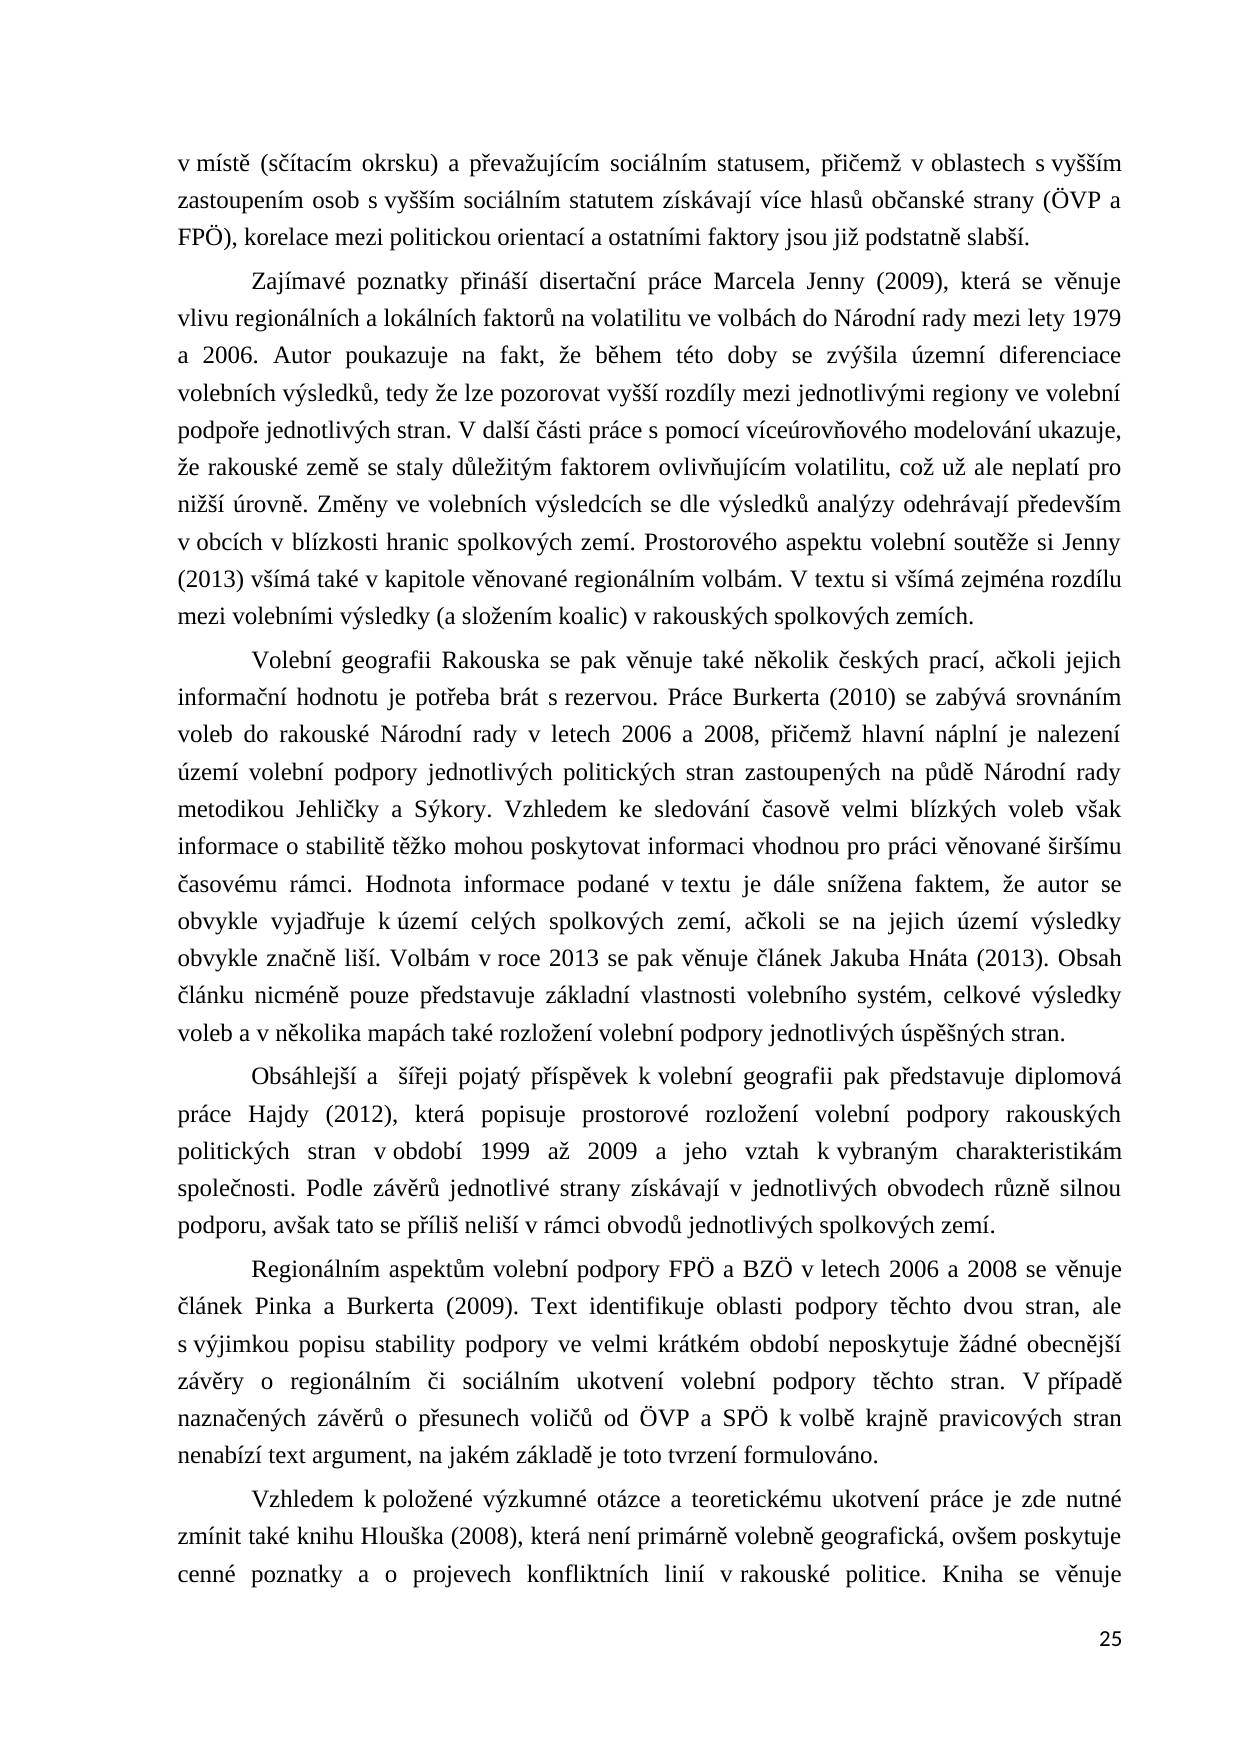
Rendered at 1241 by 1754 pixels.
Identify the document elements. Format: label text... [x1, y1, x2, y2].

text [177, 148, 1122, 251]
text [177, 1484, 1122, 1587]
text Regionálním aspektům volební podpory FPÖ a BZÖ v letech 2006 a 2008 se věnuje článek Pinka a Burkerta (2009). Text identifikuje oblasti podpory těchto dvou stran, ale s výjimkou popisu stability podpory ve velmi krátkém období neposkytuje žádné obecnější závěry o regionálním či sociálním ukotvení volební podpory těchto stran. V případě naznačených závěrů o přesunech voličů od ÖVP a SPÖ k volbě krajně pravicových stran nenabízí text argument, na jakém základě je toto tvrzení formulováno. [177, 1254, 1122, 1469]
text Volební geografii Rakouska se pak věnuje také několik českých prací, ačkoli jejich informační hodnotu je potřeba brát s rezervou. Práce Burkerta (2010) se zabývá srovnáním voleb do rakouské Národní rady v letech 2006 a 2008, přičemž hlavní náplní je nalezení území volební podpory jednotlivých politických stran zastoupených na půdě Národní rady metodikou Jehličky a Sýkory. Vzhledem ke sledování časově velmi blízkých voleb však informace o stabilitě těžko mohou poskytovat informaci vhodnou pro práci věnované širšímu časovému rámci. Hodnota informace podané v textu je dále snížena faktem, že autor se obvykle vyjadřuje k území celých spolkových zemí, ačkoli se na jejich území výsledky obvykle značně liší. Volbám v roce 2013 se pak věnuje článek Jakuba Hnáta (2013). Obsah článku nicméně pouze představuje základní vlastnosti volebního systém, celkové výsledky voleb a v několika mapách také rozložení volební podpory jednotlivých úspěšných stran. [177, 645, 1122, 1047]
text Obsáhlejší a šířeji pojatý příspěvek k volební geografii pak představuje diplomová práce Hajdy (2012), která popisuje prostorové rozložení volební podpory rakouských politických stran v období 1999 až 2009 a jeho vztah k vybraným charakteristikám společnosti. Podle závěrů jednotlivé strany získávají v jednotlivých obvodech různě silnou podporu, avšak tato se příliš neliší v rámci obvodů jednotlivých spolkových zemí. [177, 1061, 1122, 1239]
text Zajímavé poznatky přináší disertační práce Marcela Jenny (2009), která se věnuje vlivu regionálních a lokálních faktorů na volatilitu ve volbách do Národní rady mezi lety 1979 a 2006. Autor poukazuje na fakt, že během této doby se zvýšila územní diferenciace volebních výsledků, tedy že lze pozorovat vyšší rozdíly mezi jednotlivými regiony ve volební podpoře jednotlivých stran. V další části práce s pomocí víceúrovňového modelování ukazuje, že rakouské země se staly důležitým faktorem ovlivňujícím volatilitu, což už ale neplatí pro nižší úrovně. Změny ve volebních výsledcích se dle výsledků analýzy odehrávají především v obcích v blízkosti hranic spolkových zemí. Prostorového aspektu volební soutěže si Jenny (2013) všímá také v kapitole věnované regionálním volbám. V textu si všímá zejména rozdílu mezi volebními výsledky (a složením koalic) v rakouských spolkových zemích. [177, 266, 1122, 630]
